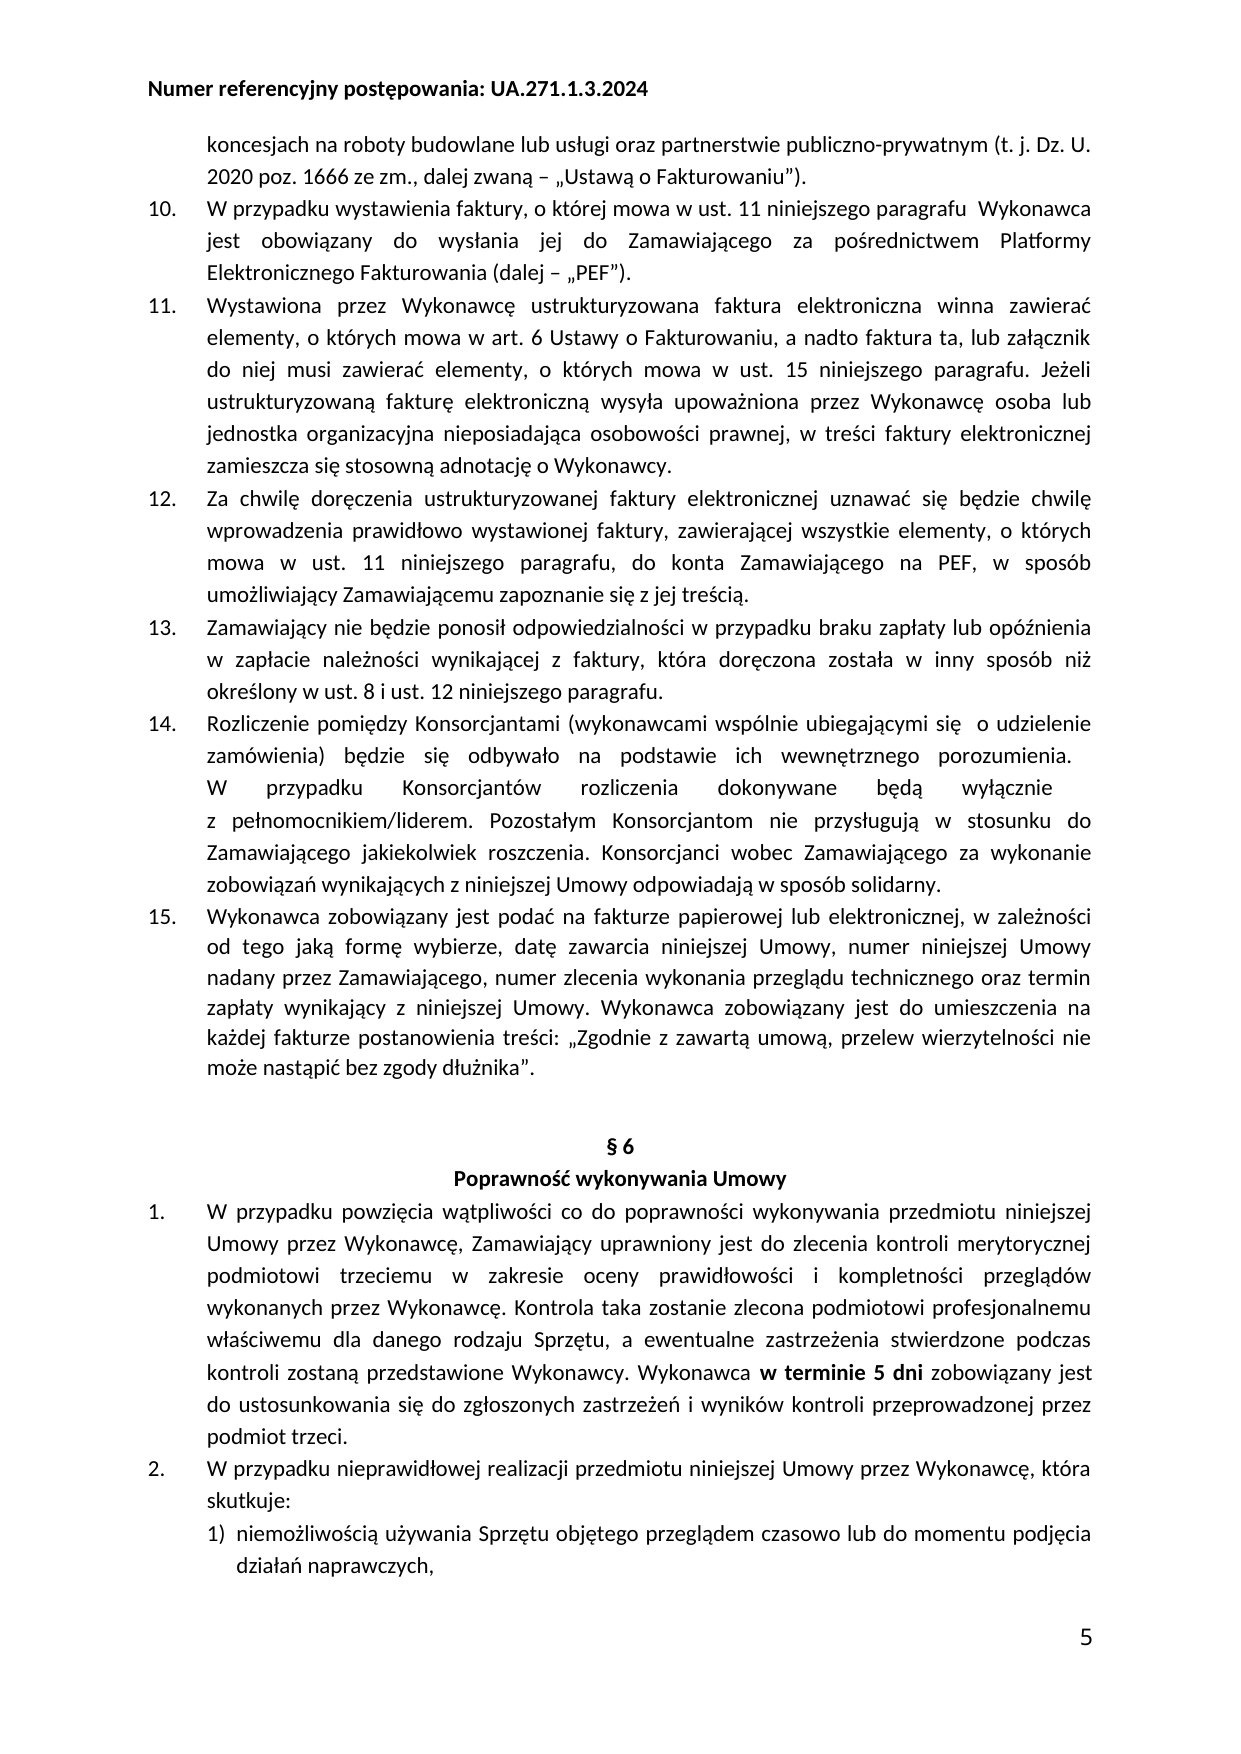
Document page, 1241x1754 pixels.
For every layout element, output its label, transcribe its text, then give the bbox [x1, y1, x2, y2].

list niemożliwością używania Sprzętu objętego przeglądem czasowo lub do momentu podjęcia działań naprawczych, [207, 1519, 1093, 1579]
list Wystawiona przez Wykonawcę ustrukturyzowana faktura elektroniczna winna zawierać elementy, o których mowa w art. 6 Ustawy o Fakturowaniu, a nadto faktura ta, lub załącznik do niej musi zawierać elementy, o których mowa w ust. 15 niniejszego paragrafu. Jeżeli ustrukturyzowaną fakturę elektroniczną wysyła upoważniona przez Wykonawcę osoba lub jednostka organizacyjna nieposiadająca osobowości prawnej, w treści faktury elektronicznej zamieszcza się stosowną adnotację o Wykonawcy. [148, 291, 1093, 480]
list W przypadku wystawienia faktury, o której mowa w ust. 11 niniejszego paragrafu Wykonawca jest obowiązany do wysłania jej do Zamawiającego za pośrednictwem Platformy Elektronicznego Fakturowania (dalej – „PEF”). [148, 194, 1093, 287]
text Poprawność wykonywania Umowy [148, 1164, 1093, 1193]
list Rozliczenie pomiędzy Konsorcjantami (wykonawcami wspólnie ubiegającymi się o udzielenie zamówienia) będzie się odbywało na podstawie ich wewnętrznego porozumienia. W przypadku Konsorcjantów rozliczenia dokonywane będą wyłącznie z pełnomocnikiem/liderem. Pozostałym Konsorcjantom nie przysługują w stosunku do Zamawiającego jakiekolwiek roszczenia. Konsorcjanci wobec Zamawiającego za wykonanie zobowiązań wynikających z niniejszej Umowy odpowiadają w sposób solidarny. [148, 709, 1093, 898]
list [148, 130, 1093, 190]
text § 6 [148, 1132, 1093, 1160]
list W przypadku nieprawidłowej realizacji przedmiotu niniejszej Umowy przez Wykonawcę, która skutkuje: [148, 1454, 1093, 1514]
list W przypadku powzięcia wątpliwości co do poprawności wykonywania przedmiotu niniejszej Umowy przez Wykonawcę, Zamawiający uprawniony jest do zlecenia kontroli merytorycznej podmiotowi trzeciemu w zakresie oceny prawidłowości i kompletności przeglądów wykonanych przez Wykonawcę. Kontrola taka zostanie zlecona podmiotowi profesjonalnemu właściwemu dla danego rodzaju Sprzętu, a ewentualne zastrzeżenia stwierdzone podczas kontroli zostaną przedstawione Wykonawcy. Wykonawca w terminie 5 dni zobowiązany jest do ustosunkowania się do zgłoszonych zastrzeżeń i wyników kontroli przeprowadzonej przez podmiot trzeci. [148, 1197, 1093, 1450]
list Wykonawca zobowiązany jest podać na fakturze papierowej lub elektronicznej, w zależności od tego jaką formę wybierze, datę zawarcia niniejszej Umowy, numer niniejszej Umowy nadany przez Zamawiającego, numer zlecenia wykonania przeglądu technicznego oraz termin zapłaty wynikający z niniejszej Umowy. Wykonawca zobowiązany jest do umieszczenia na każdej fakturze postanowienia treści: „Zgodnie z zawartą umową, przelew wierzytelności nie może nastąpić bez zgody dłużnika”. [148, 902, 1093, 1081]
list Zamawiający nie będzie ponosił odpowiedzialności w przypadku braku zapłaty lub opóźnienia w zapłacie należności wynikającej z faktury, która doręczona została w inny sposób niż określony w ust. 8 i ust. 12 niniejszego paragrafu. [148, 613, 1093, 705]
list Za chwilę doręczenia ustrukturyzowanej faktury elektronicznej uznawać się będzie chwilę wprowadzenia prawidłowo wystawionej faktury, zawierającej wszystkie elementy, o których mowa w ust. 11 niniejszego paragrafu, do konta Zamawiającego na PEF, w sposób umożliwiający Zamawiającemu zapoznanie się z jej treścią. [148, 484, 1093, 608]
